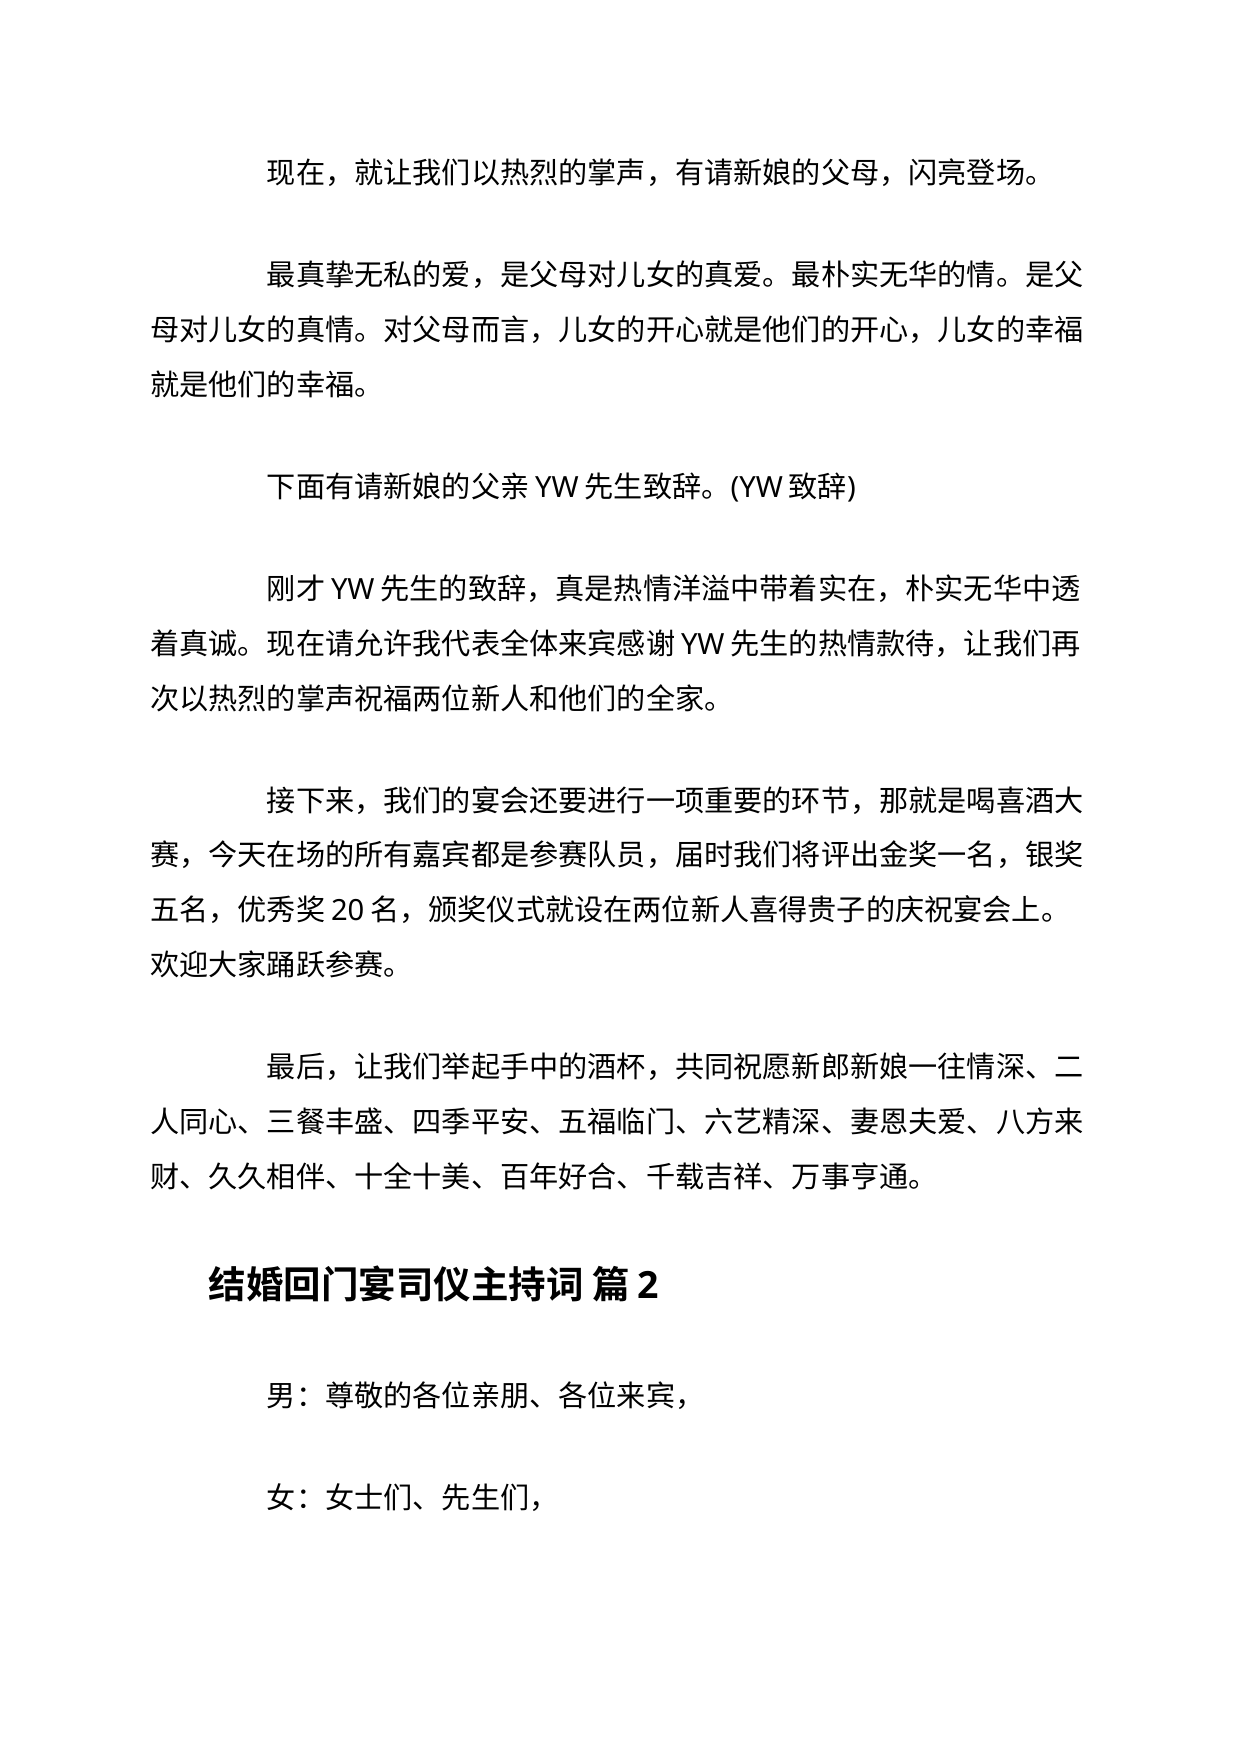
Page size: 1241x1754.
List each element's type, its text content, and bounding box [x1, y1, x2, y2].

text 结婚回门宴司仪主持词 篇2 [150, 1255, 1090, 1310]
text 刚才YW先生的致辞，真是热情洋溢中带着实在，朴实无华中透着真诚。现在请允许我代表全体来宾感谢YW先生的热情款待，让我们再次以热烈的掌声祝福两位新人和他们的全家。 [150, 565, 1090, 718]
text 接下来，我们的宴会还要进行一项重要的环节，那就是喝喜酒大赛，今天在场的所有嘉宾都是参赛队员，届时我们将评出金奖一名，银奖五名，优秀奖20名，颁奖仪式就设在两位新人喜得贵子的庆祝宴会上。欢迎大家踊跃参赛。 [150, 777, 1090, 984]
text 最后，让我们举起手中的酒杯，共同祝愿新郎新娘一往情深、二人同心、三餐丰盛、四季平安、五福临门、六艺精深、妻恩夫爱、八方来财、久久相伴、十全十美、百年好合、千载吉祥、万事亨通。 [150, 1044, 1090, 1196]
text 最真挚无私的爱，是父母对儿女的真爱。最朴实无华的情。是父母对儿女的真情。对父母而言，儿女的开心就是他们的开心，儿女的幸福就是他们的幸福。 [150, 252, 1090, 404]
text 男：尊敬的各位亲朋、各位来宾， [150, 1373, 1090, 1415]
text 现在，就让我们以热烈的掌声，有请新娘的父母，闪亮登场。 [150, 150, 1090, 192]
text 下面有请新娘的父亲YW先生致辞。(YW致辞) [150, 463, 1090, 506]
text 女：女士们、先生们， [150, 1474, 1090, 1517]
